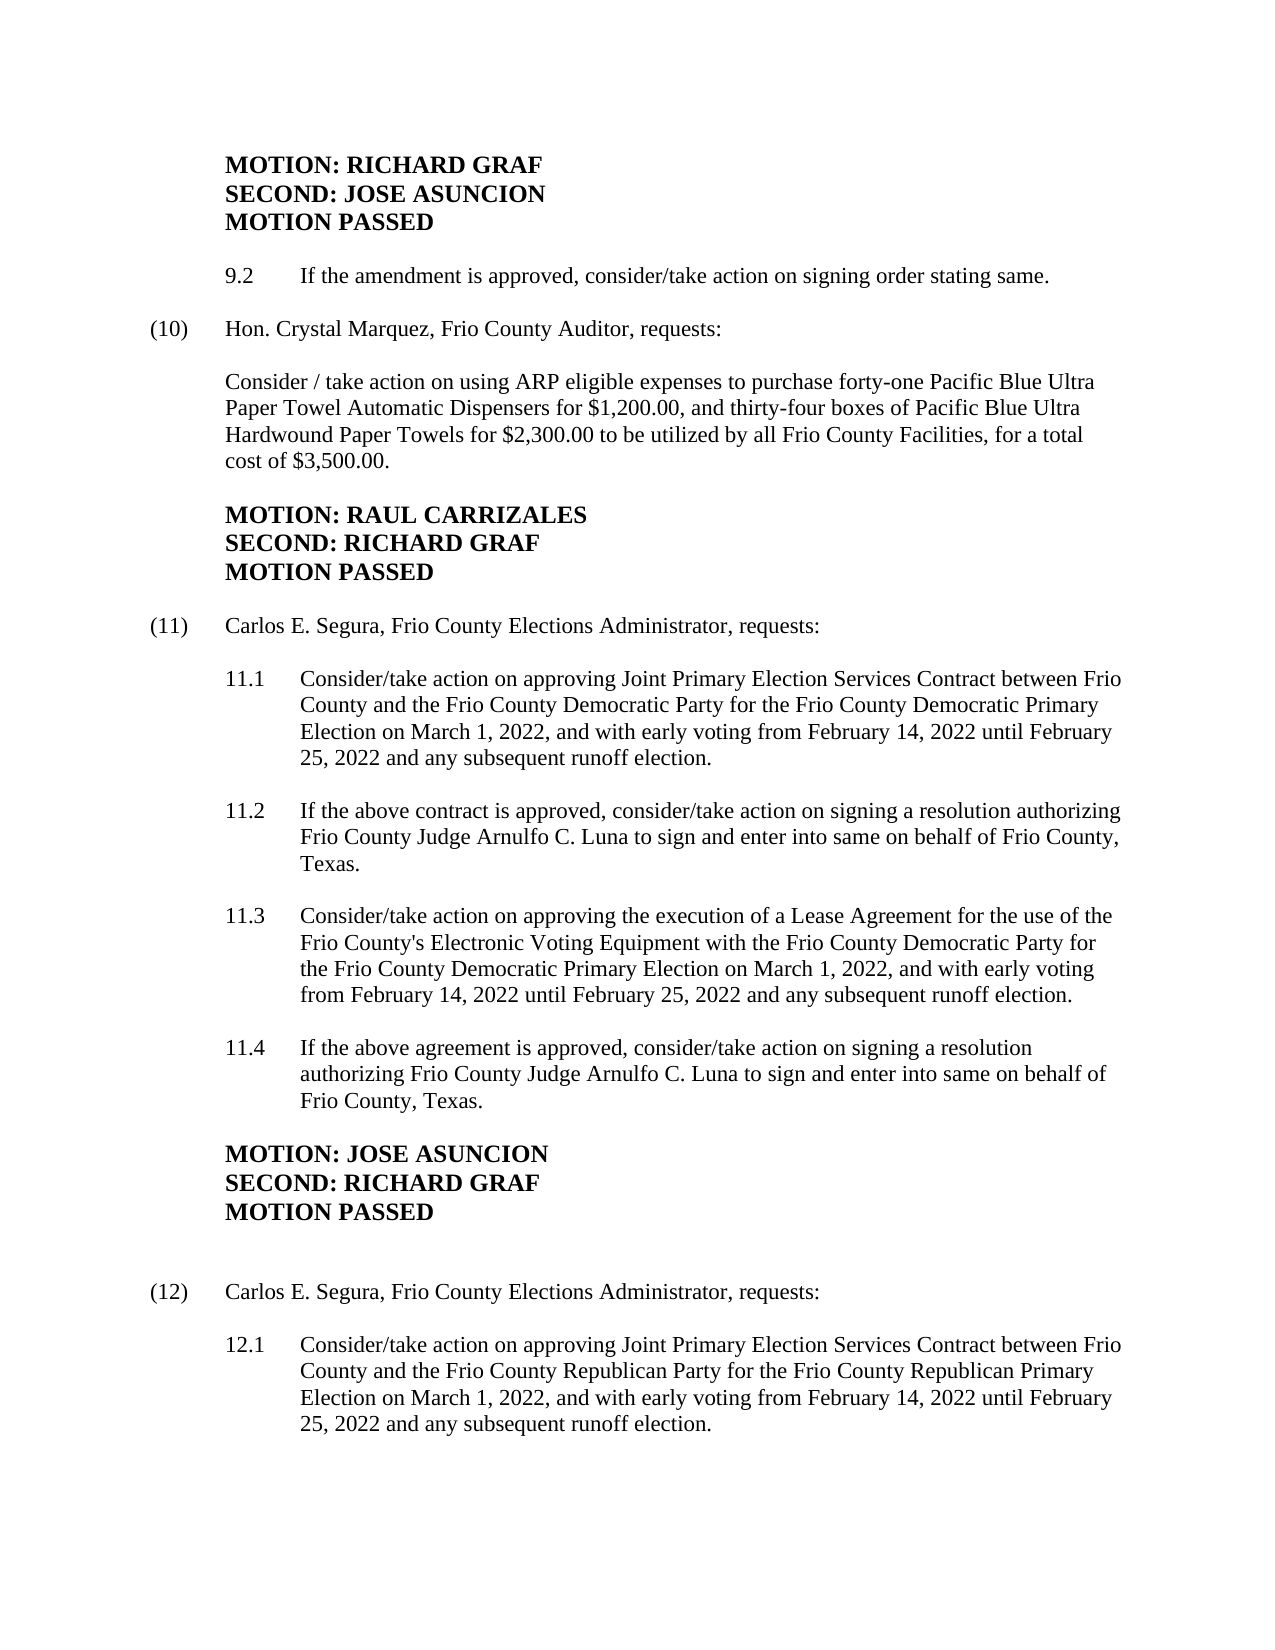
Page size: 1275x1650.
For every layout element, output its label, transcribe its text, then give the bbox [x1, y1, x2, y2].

text MOTION: RICHARD GRAF [225, 150, 1125, 179]
text SECOND: RICHARD GRAF [225, 528, 1125, 557]
text Consider / take action on using ARP eligible expenses to purchase forty-one Pacific Blue Ultra Paper Towel Automatic Dispensers for $1,200.00, and thirty-four boxes of Pacific Blue Ultra Hardwound Paper Towels for $2,300.00 to be utilized by all Frio County Facilities, for a total cost of $3,500.00. [225, 368, 1125, 473]
text 12.1 Consider/take action on approving Joint Primary Election Services Contract between Frio County and the Frio County Republican Party for the Frio County Republican Primary Election on March 1, 2022, and with early voting from February 14, 2022 until February 25, 2022 and any subsequent runoff election. [225, 1331, 1125, 1437]
text SECOND: JOSE ASUNCION [225, 179, 1125, 207]
text MOTION PASSED [225, 207, 1125, 236]
text (12) Carlos E. Segura, Frio County Elections Administrator, requests: [150, 1278, 1125, 1305]
text MOTION: RAUL CARRIZALES [225, 500, 1125, 528]
text MOTION PASSED [225, 1197, 1125, 1226]
text 9.2 If the amendment is approved, consider/take action on signing order stating same. [225, 263, 1125, 289]
text (10) Hon. Crystal Marquez, Frio County Auditor, requests: [150, 315, 1125, 342]
text MOTION PASSED [225, 557, 1125, 586]
text 11.4 If the above agreement is approved, consider/take action on signing a resolution authorizing Frio County Judge Arnulfo C. Luna to sign and enter into same on behalf of Frio County, Texas. [225, 1034, 1125, 1113]
text SECOND: RICHARD GRAF [225, 1168, 1125, 1197]
text (11) Carlos E. Segura, Frio County Elections Administrator, requests: [150, 612, 1125, 639]
text 11.3 Consider/take action on approving the execution of a Lease Agreement for the use of the Frio County's Electronic Voting Equipment with the Frio County Democratic Party for the Frio County Democratic Primary Election on March 1, 2022, and with early voting from February 14, 2022 until February 25, 2022 and any subsequent runoff election. [225, 902, 1125, 1008]
text 11.2 If the above contract is approved, consider/take action on signing a resolution authorizing Frio County Judge Arnulfo C. Luna to sign and enter into same on behalf of Frio County, Texas. [225, 797, 1125, 876]
text 11.1 Consider/take action on approving Joint Primary Election Services Contract between Frio County and the Frio County Democratic Party for the Frio County Democratic Primary Election on March 1, 2022, and with early voting from February 14, 2022 until February 25, 2022 and any subsequent runoff election. [225, 665, 1125, 771]
text MOTION: JOSE ASUNCION [225, 1139, 1125, 1168]
